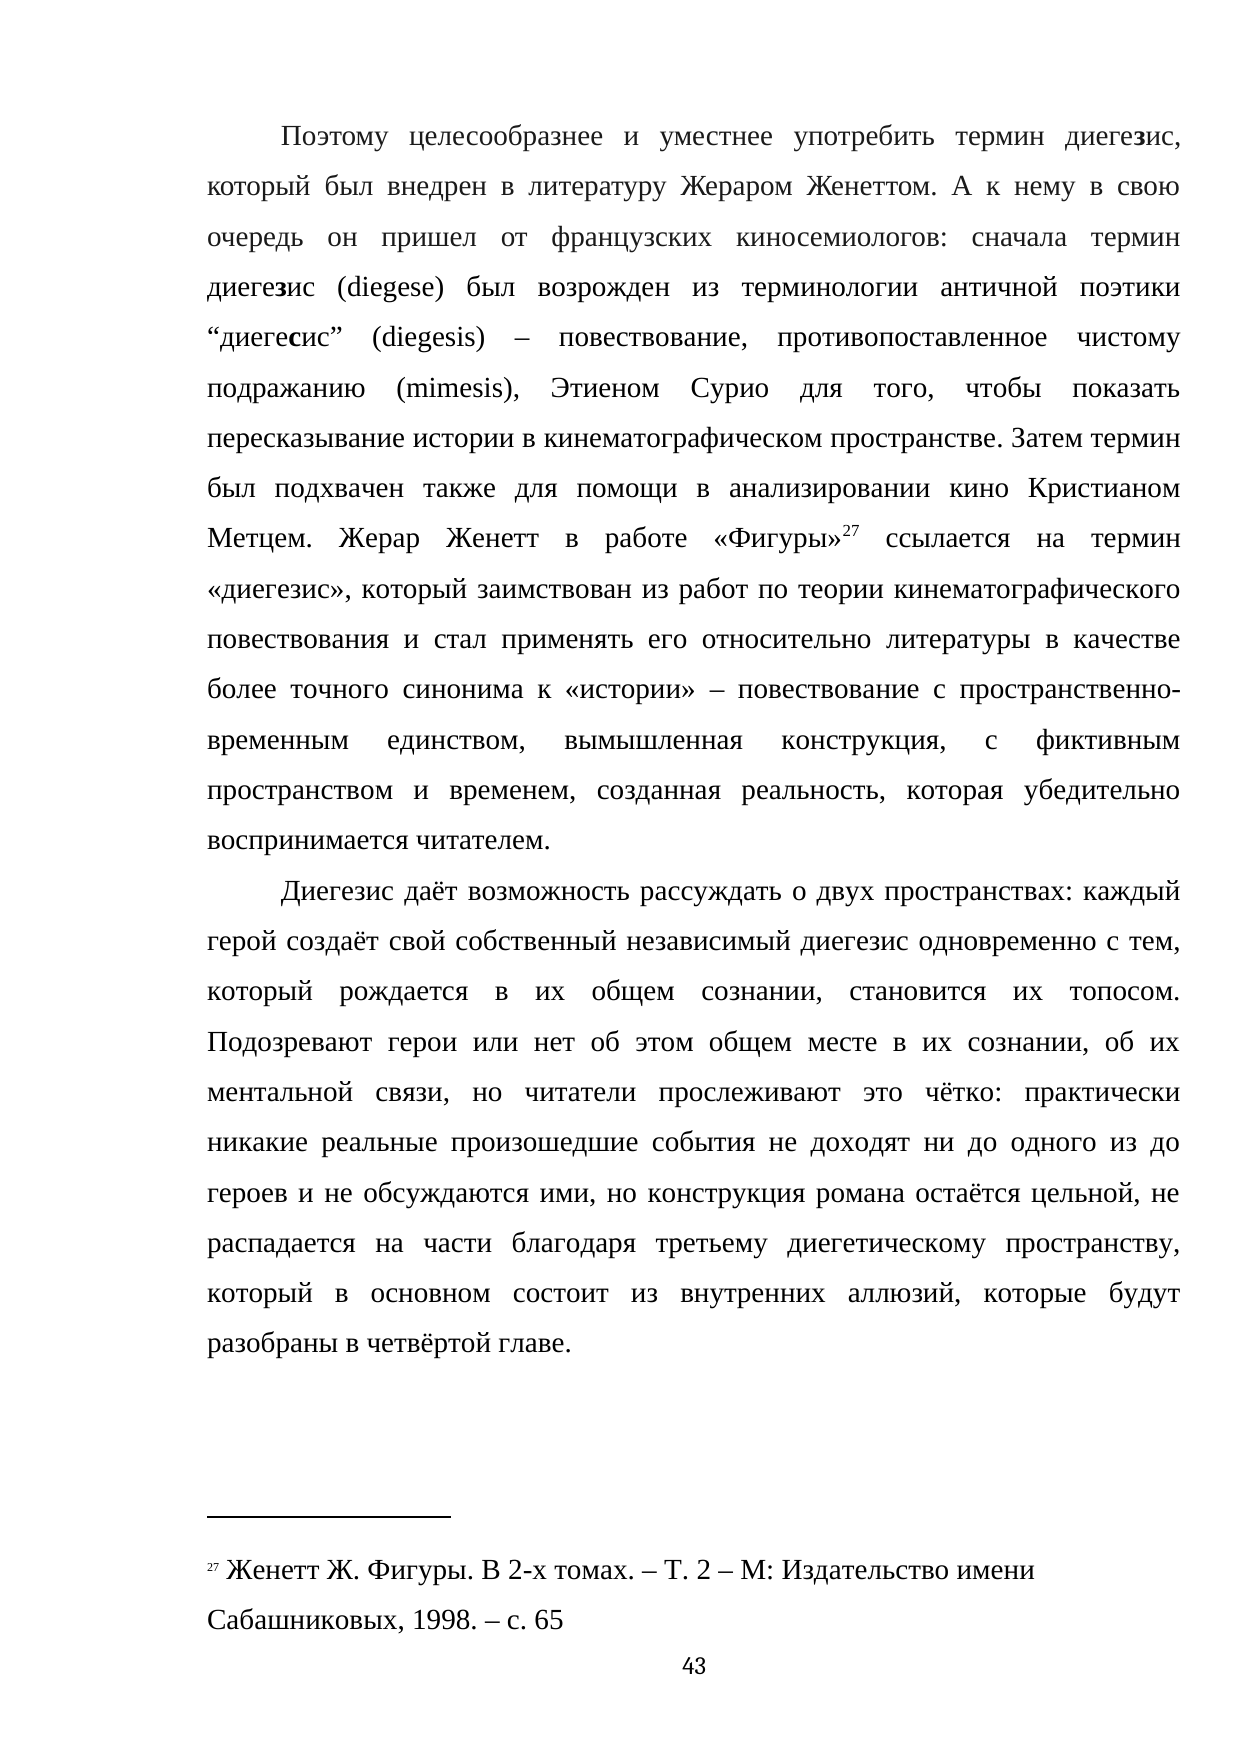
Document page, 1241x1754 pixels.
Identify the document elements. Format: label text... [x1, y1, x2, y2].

text Поэтому целесообразнее и уместнее употребить термин диегезис, который был внедрен в литературу Жераром Женеттом. А к нему в свою очередь он пришел от французских киносемиологов: сначала термин диегезис (diegese) был возрожден из терминологии античной поэтики “диегесис” (diegesis) – повествование, противопоставленное чистому подражанию (mimesis), Этиеном Сурио для того, чтобы показать пересказывание истории в кинематографическом пространстве. Затем термин был подхвачен также для помощи в анализировании кино Кристианом Метцем. Жерар Женетт в работе «Фигуры» ссылается на термин «диегезис», который заимствован из работ по теории кинематографического повествования и стал применять его относительно литературы в качестве более точного синонима к «истории» – повествование с пространственно-временным единством, вымышленная конструкция, с фиктивным пространством и временем, созданная реальность, которая убедительно воспринимается читателем. [207, 118, 1181, 856]
text Диегезис даёт возможность рассуждать о двух пространствах: каждый герой создаёт свой собственный независимый диегезис одновременно с тем, который рождается в их общем сознании, становится их топосом. Подозревают герои или нет об этом общем месте в их сознании, об их ментальной связи, но читатели прослеживают это чётко: практически никакие реальные произошедшие события не доходят ни до одного из до героев и не обсуждаются ими, но конструкция романа остаётся цельной, не распадается на части благодаря третьему диегетическому пространству, который в основном состоит из внутренних аллюзий, которые будут разобраны в четвёртой главе. [207, 873, 1181, 1359]
